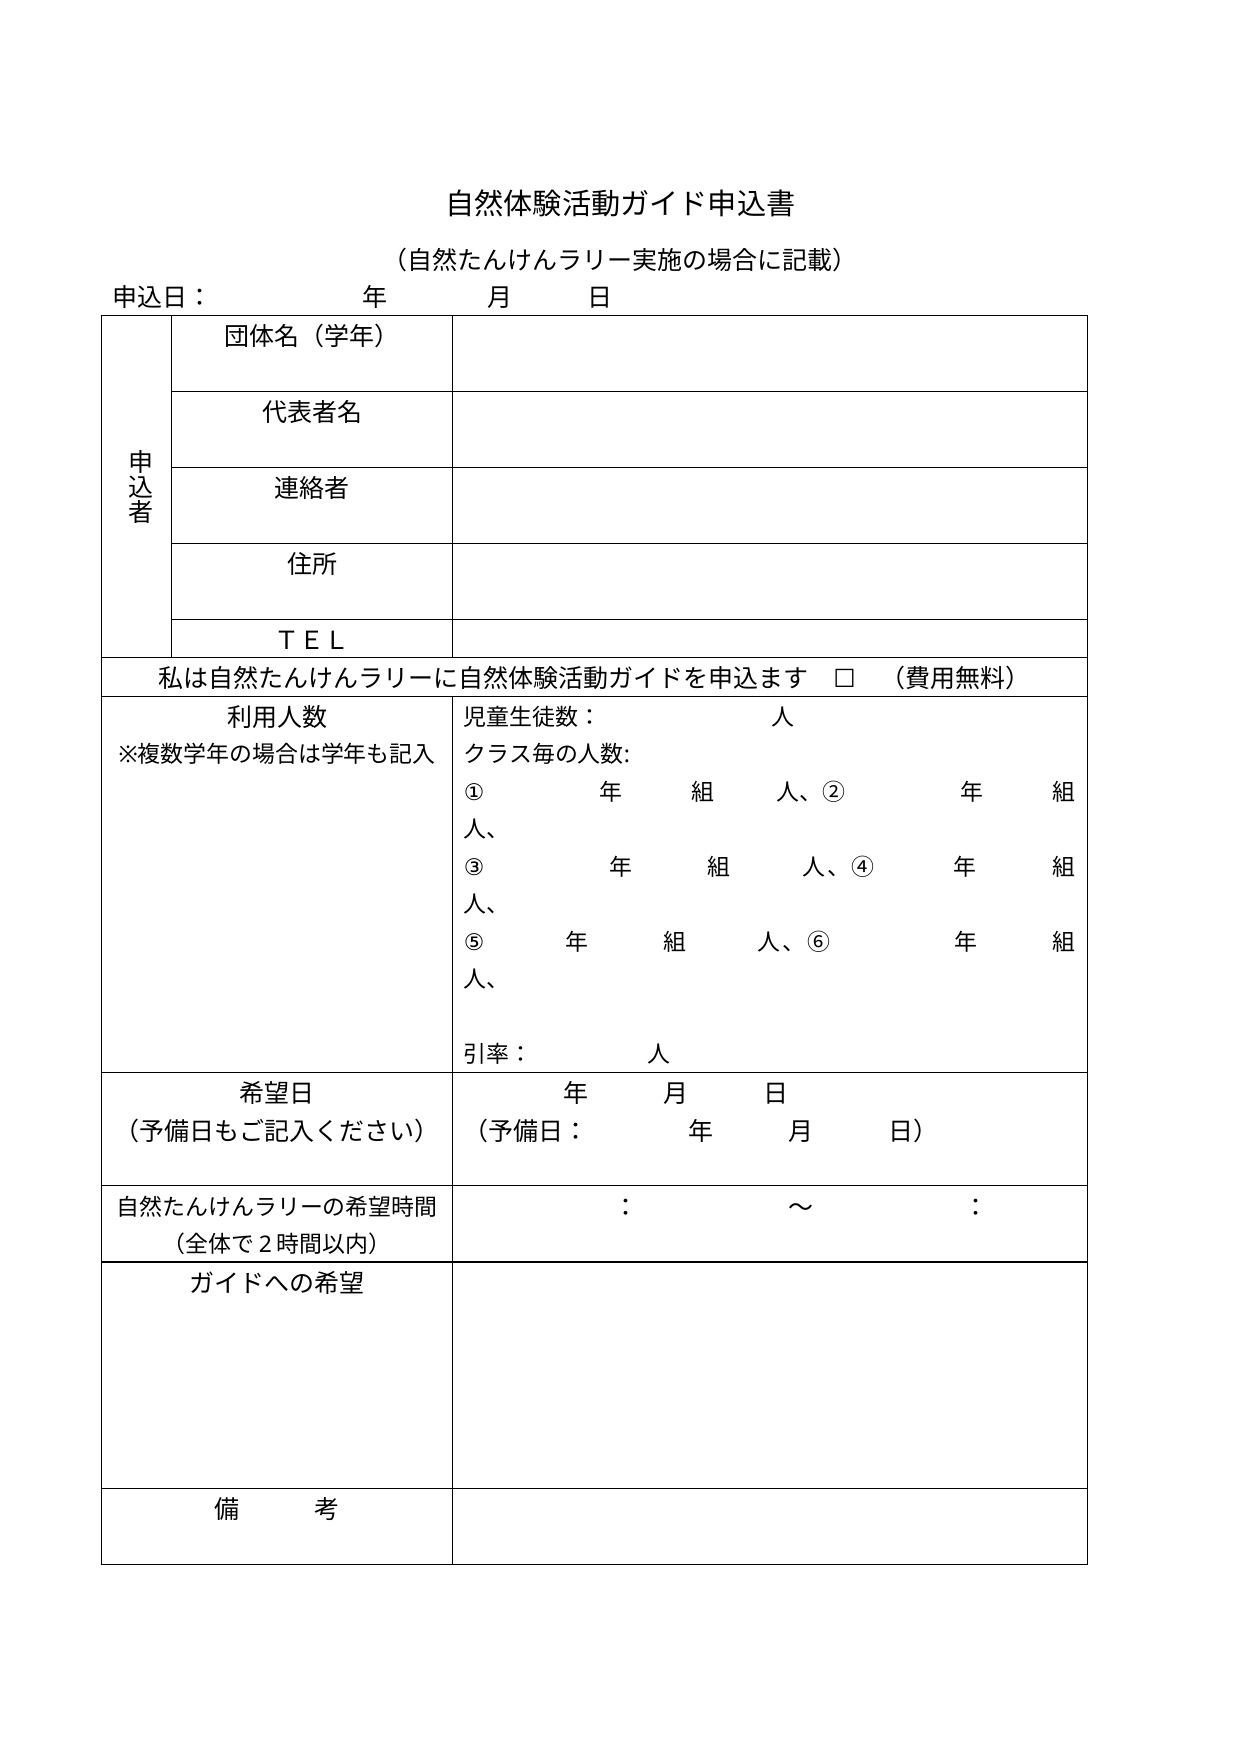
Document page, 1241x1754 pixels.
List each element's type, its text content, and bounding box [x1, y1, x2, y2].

text 申込日： 年 月 日 [112, 277, 1128, 314]
table_cell 自然たんけんラリーの希望時間 （全体で2時間以内） [102, 1186, 452, 1261]
table_cell 代表者名 [172, 392, 452, 467]
table_cell 希望日 （予備日もご記入ください） [102, 1073, 452, 1185]
text 自然体験活動ガイド申込書 [112, 164, 1128, 239]
table_cell 私は自然たんけんラリーに自然体験活動ガイドを申込ます （費用無料） [102, 658, 1087, 696]
table_cell 年 月 日 （予備日： 年 月 日） [453, 1073, 1087, 1185]
table_cell 備 考 [102, 1489, 452, 1563]
table_cell ： ～ ： [453, 1186, 1087, 1261]
table_cell 利用人数 ※複数学年の場合は学年も記入 [102, 697, 452, 1072]
table_cell 連絡者 [172, 468, 452, 543]
table_cell [453, 544, 1087, 619]
table_cell 住所 [172, 544, 452, 619]
table_cell 児童生徒数： 人 クラス毎の人数: ① 年 組 人、② 年 組 人、 ③ 年 組 人、④ 年 組 人、 ⑤ 年 組 人、⑥ 年 組 人、 引率： 人 [453, 697, 1087, 1072]
table_cell ガイドへの希望 [102, 1263, 452, 1487]
table_header 団体名（学年） [172, 316, 452, 391]
table_cell ＴＥＬ [172, 620, 452, 657]
text （自然たんけんラリー実施の場合に記載） [112, 239, 1128, 277]
table_cell [453, 468, 1087, 543]
table_cell [453, 1489, 1087, 1563]
table_header 申込者 [102, 316, 171, 657]
table_header [453, 316, 1087, 391]
table_cell [453, 1263, 1087, 1487]
table_cell [453, 620, 1087, 657]
table_cell [453, 392, 1087, 467]
